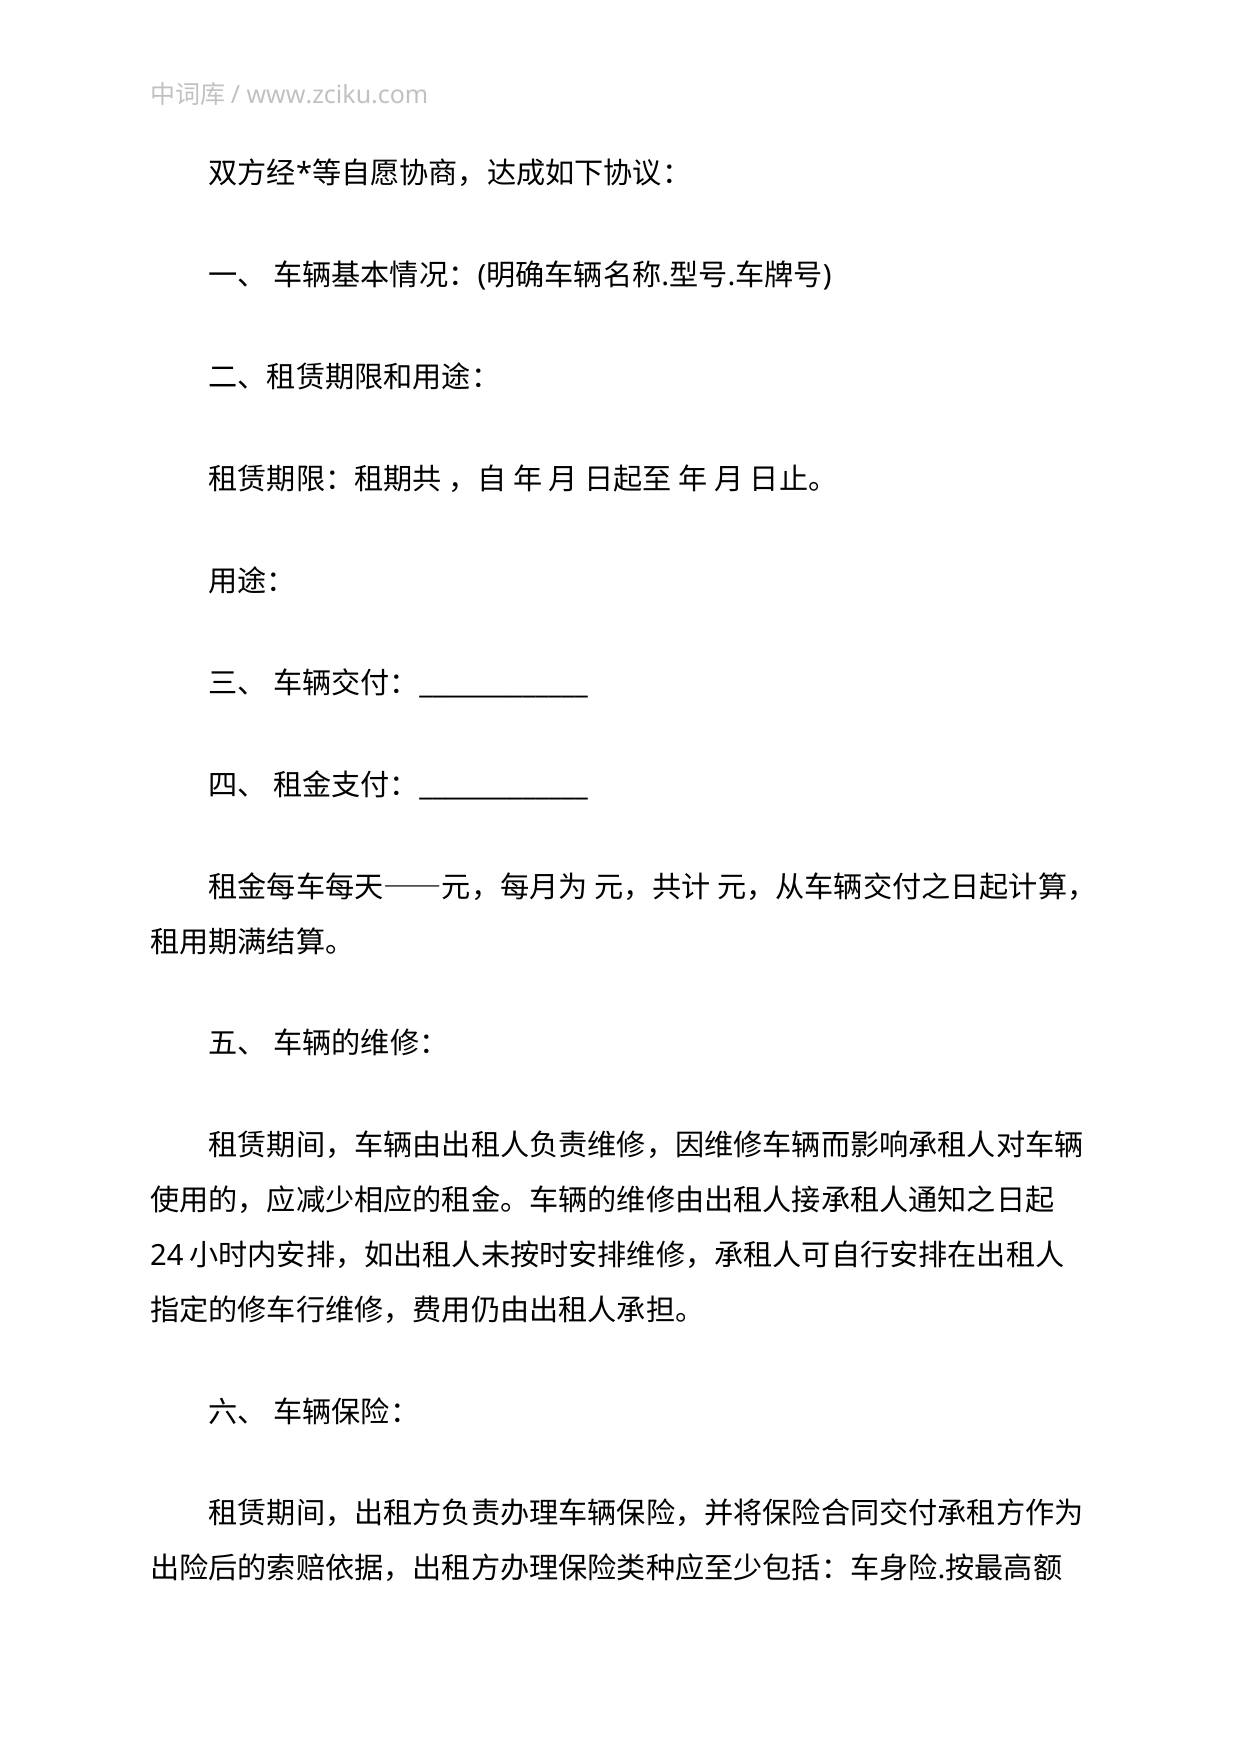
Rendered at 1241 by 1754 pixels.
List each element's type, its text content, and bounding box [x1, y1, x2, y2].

text 一、 车辆基本情况：(明确车辆名称.型号.车牌号) [150, 252, 1090, 294]
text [150, 1490, 1090, 1587]
text 双方经*等自愿协商，达成如下协议： [150, 150, 1090, 192]
text 二、租赁期限和用途： [150, 354, 1090, 396]
text 六、 车辆保险： [150, 1388, 1090, 1431]
text 租赁期限：租期共 ，自 年 月 日起至 年 月 日止。 [150, 456, 1090, 498]
text 五、 车辆的维修： [150, 1020, 1090, 1062]
text 四、 租金支付：_____________ [150, 761, 1090, 804]
text 租赁期间，车辆由出租人负责维修，因维修车辆而影响承租人对车辆使用的，应减少相应的租金。车辆的维修由出租人接承租人通知之日起24小时内安排，如出租人未按时安排维修，承租人可自行安排在出租人指定的修车行维修，费用仍由出租人承担。 [150, 1122, 1090, 1329]
text 用途： [150, 557, 1090, 600]
text 租金每车每天——元，每月为 元，共计 元，从车辆交付之日起计算，租用期满结算。 [150, 863, 1090, 960]
text 三、 车辆交付：_____________ [150, 659, 1090, 702]
